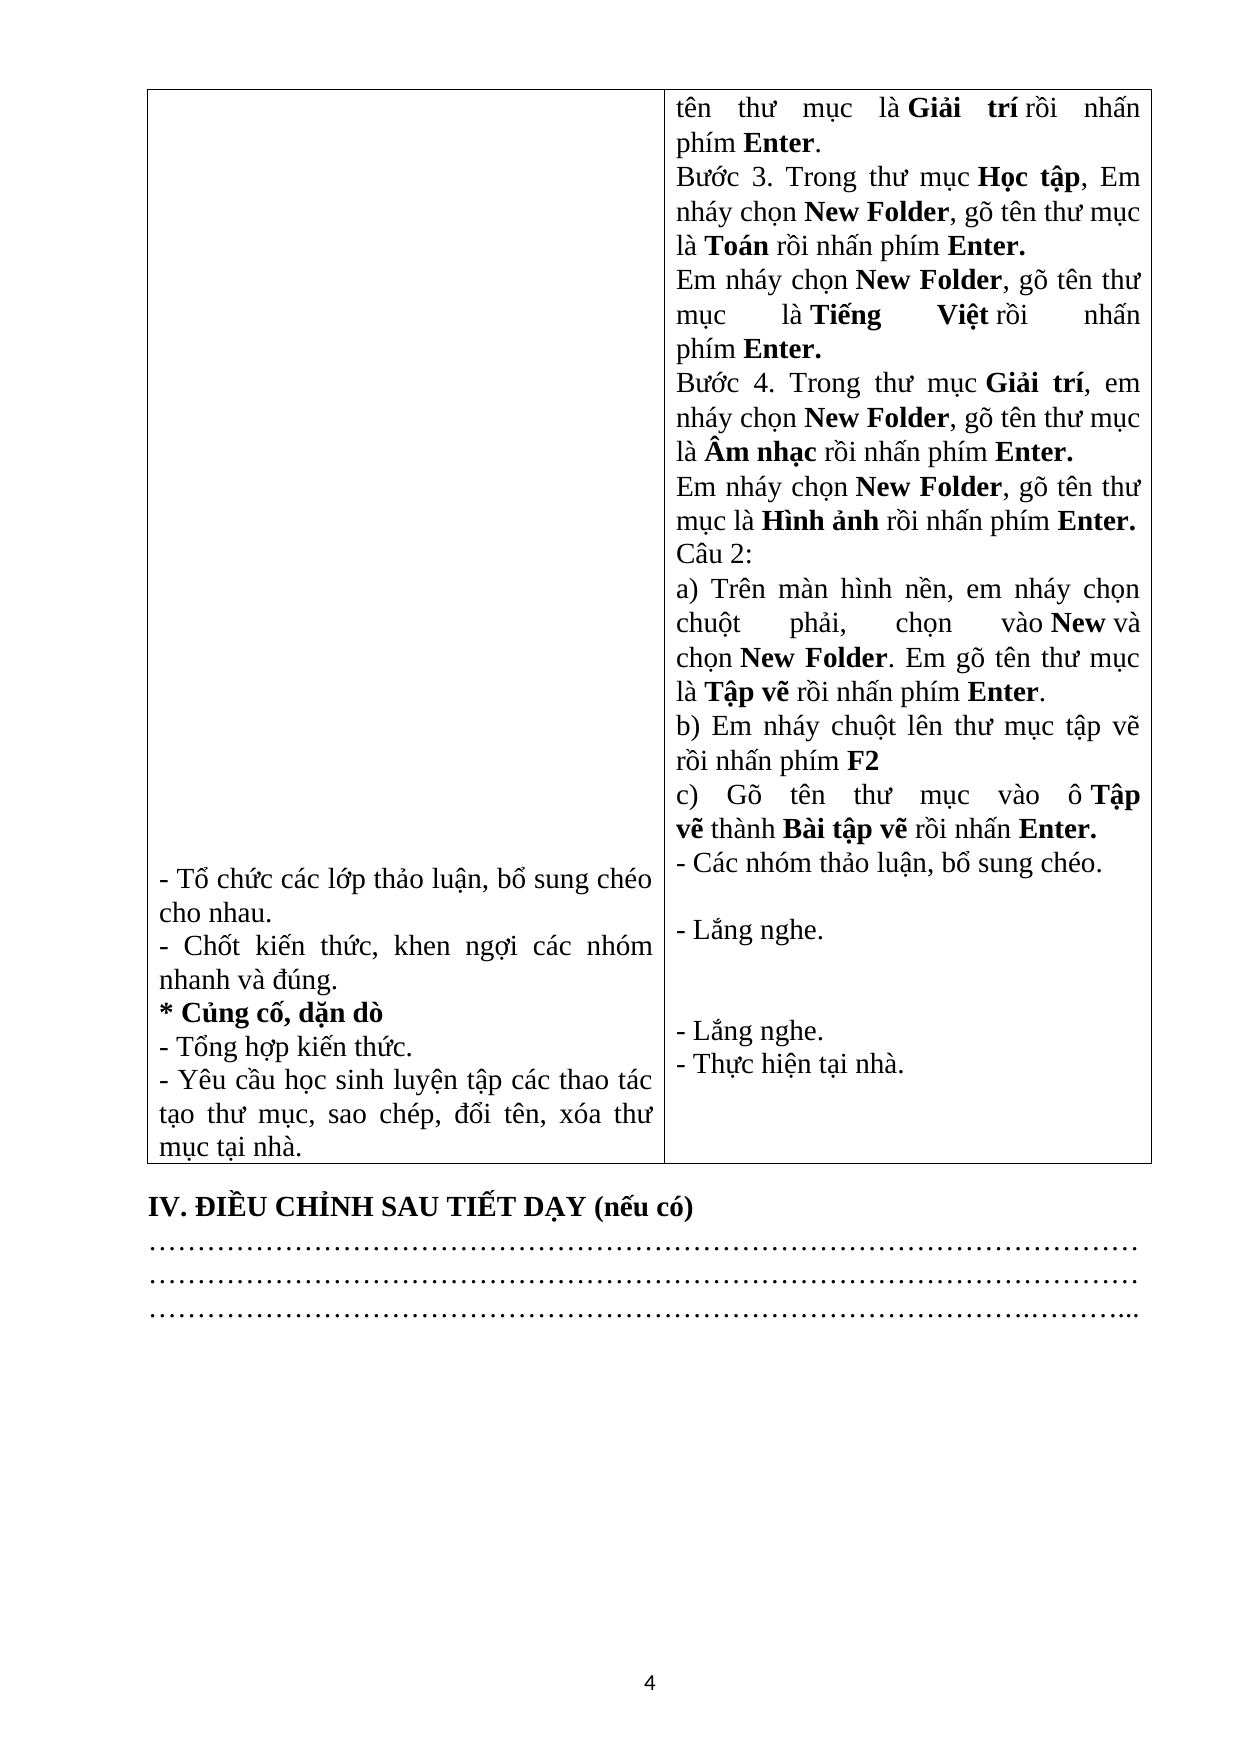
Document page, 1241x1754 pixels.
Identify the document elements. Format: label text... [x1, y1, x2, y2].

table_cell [148, 90, 664, 1163]
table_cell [665, 90, 1151, 1163]
text …………………………………………………………………………………………………………………………………………………………………………………………………………………………………………………………………….………... [148, 1223, 1152, 1323]
text IV. ĐIỀU CHỈNH SAU TIẾT DẠY (nếu có) [148, 1189, 1152, 1223]
